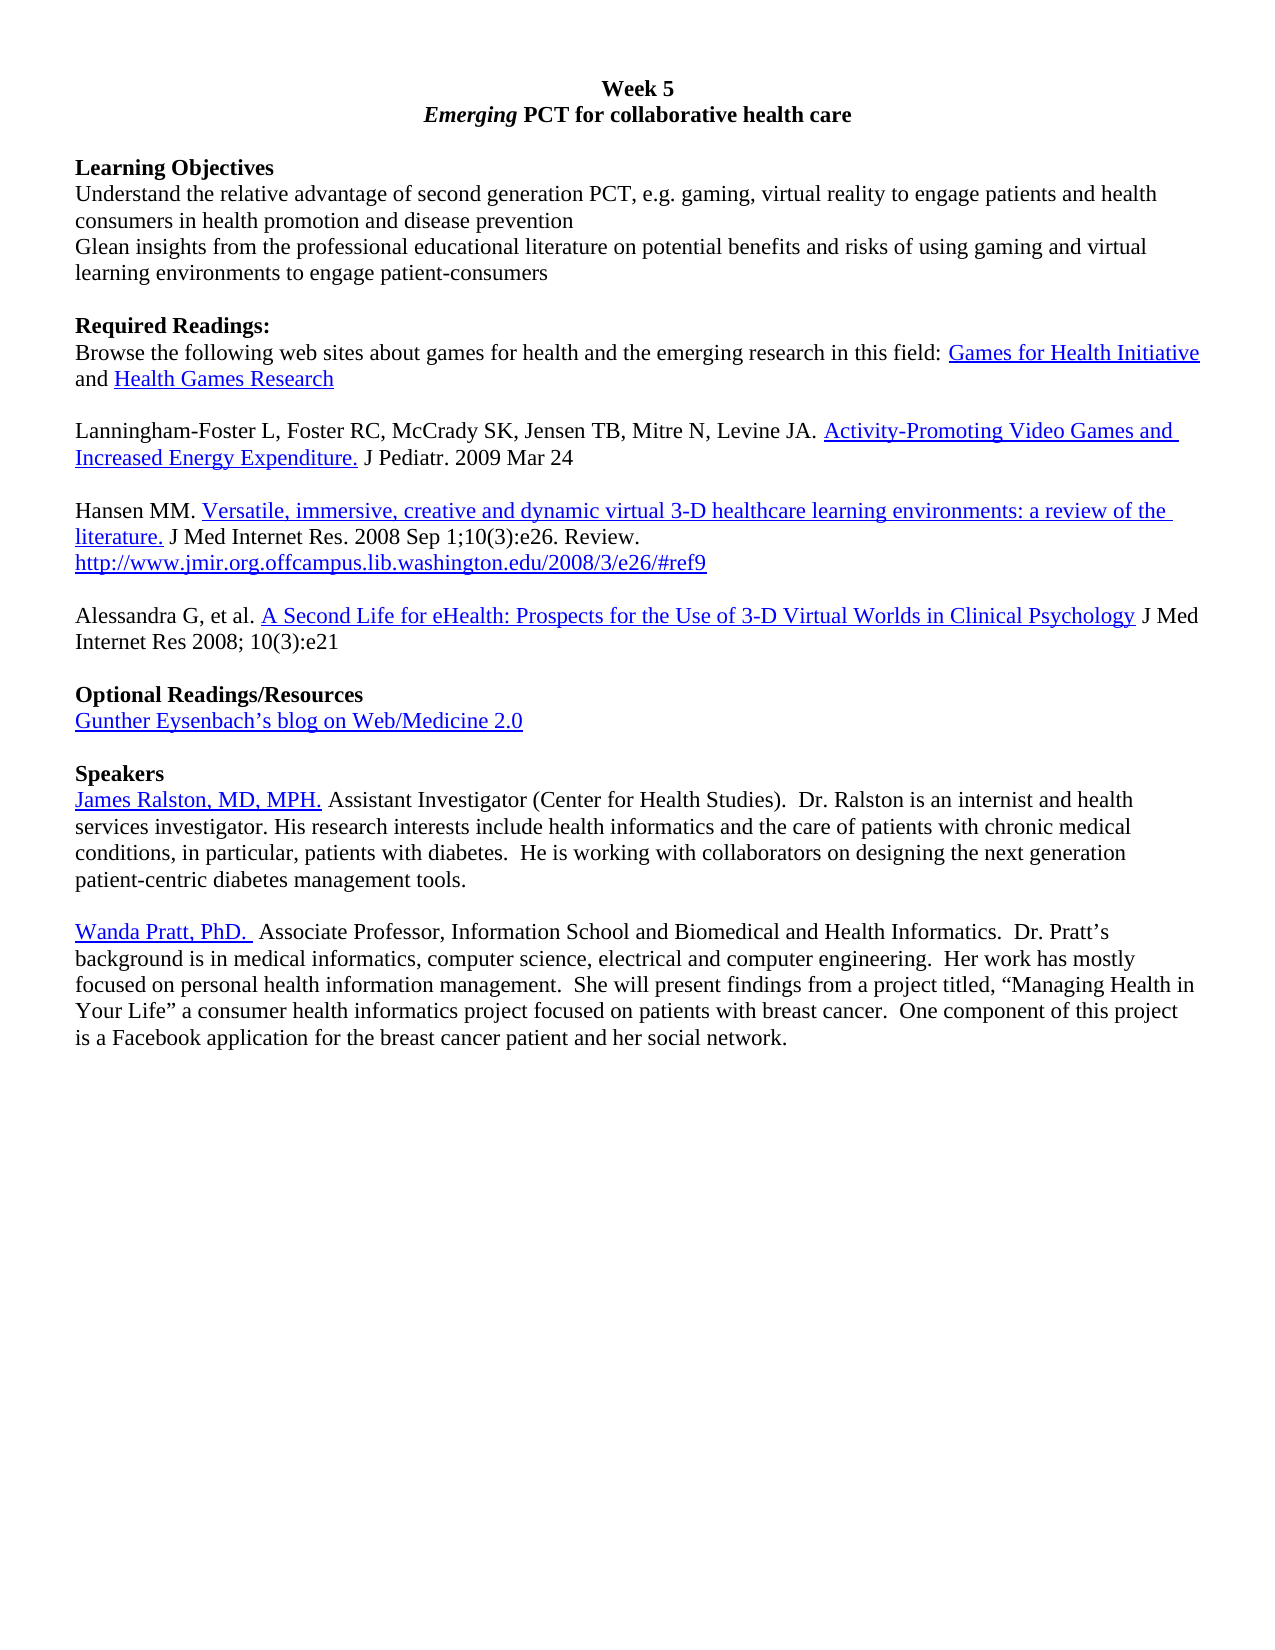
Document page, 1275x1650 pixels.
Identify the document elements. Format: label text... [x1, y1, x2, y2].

text Learning Objectives [75, 154, 1200, 180]
text Optional Readings/Resources [75, 681, 1200, 707]
text Wanda Pratt, PhD. Associate Professor, Information School and Biomedical and Health Informatics. Dr. Pratt’s background is in medical informatics, computer science, electrical and computer engineering. Her work has mostly focused on personal health information management. She will present findings from a project titled, “Managing Health in Your Life” a consumer health informatics project focused on patients with breast cancer. One component of this project is a Facebook application for the breast cancer patient and her social network. [75, 918, 1200, 1050]
text Glean insights from the professional educational literature on potential benefits and risks of using gaming and virtual learning environments to engage patient-consumers [75, 233, 1200, 286]
text Understand the relative advantage of second generation PCT, e.g. gaming, virtual reality to engage patients and health consumers in health promotion and disease prevention [75, 180, 1200, 233]
text Lanningham-Foster L, Foster RC, McCrady SK, Jensen TB, Mitre N, Levine JA. Activity-Promoting Video Games and Increased Energy Expenditure. J Pediatr. 2009 Mar 24 [75, 418, 1200, 470]
text Required Readings: [75, 312, 1200, 338]
text Speakers [75, 760, 1200, 787]
text Week 5 [75, 75, 1200, 101]
text Browse the following web sites about games for health and the emerging research in this field: Games for Health Initiative and Health Games Research [75, 338, 1200, 391]
text Emerging PCT for collaborative health care [75, 101, 1200, 128]
text Hansen MM. Versatile, immersive, creative and dynamic virtual 3-D healthcare learning environments: a review of the literature. J Med Internet Res. 2008 Sep 1;10(3):e26. Review. http://www.jmir.org.offcampus.lib.washington.edu/2008/3/e26/#ref9 [75, 497, 1200, 576]
text Gunther Eysenbach’s blog on Web/Medicine 2.0 [75, 707, 1200, 734]
text James Ralston, MD, MPH. Assistant Investigator (Center for Health Studies). Dr. Ralston is an internist and health services investigator. His research interests include health informatics and the care of patients with chronic medical conditions, in particular, patients with diabetes. He is working with collaborators on designing the next generation patient-centric diabetes management tools. [75, 787, 1200, 892]
text Alessandra G, et al. A Second Life for eHealth: Prospects for the Use of 3-D Virtual Worlds in Clinical Psychology J Med Internet Res 2008; 10(3):e21 [75, 602, 1200, 655]
